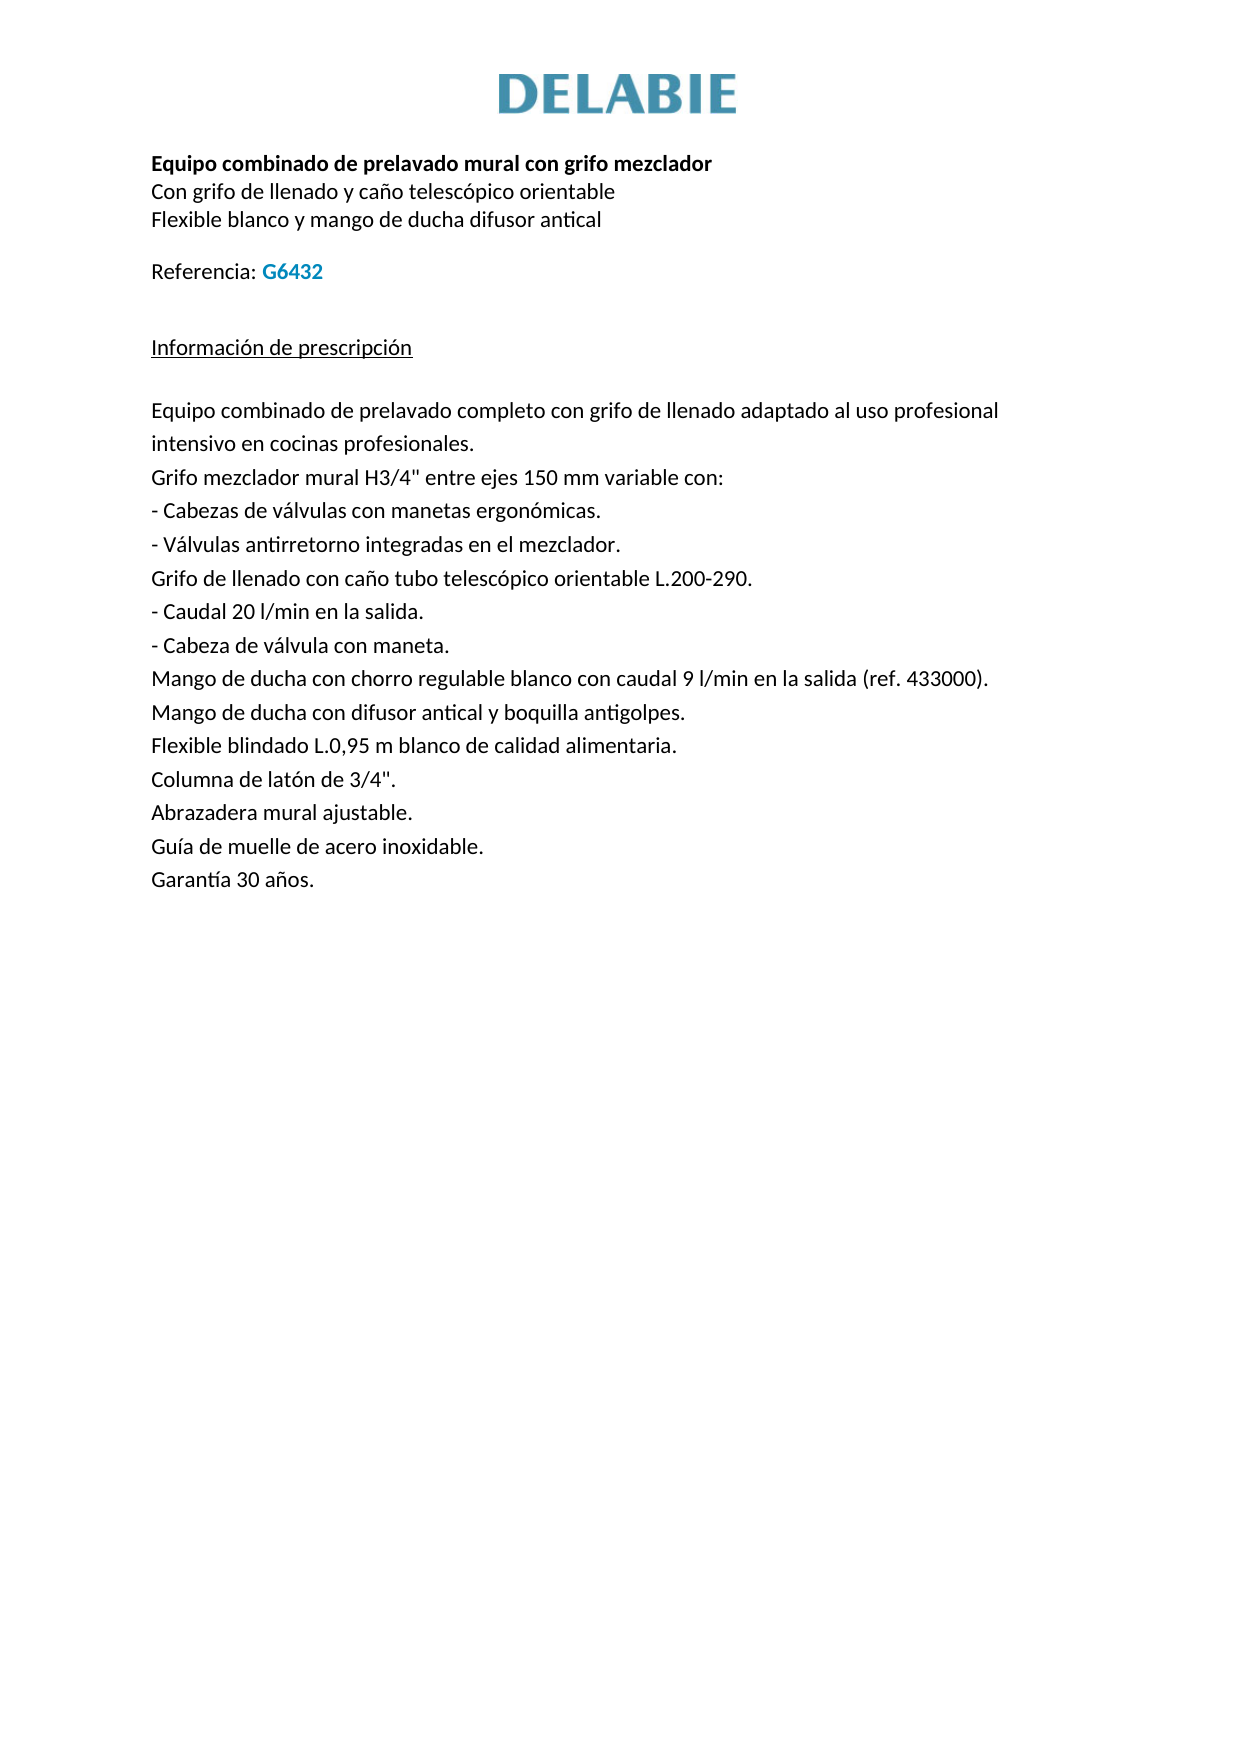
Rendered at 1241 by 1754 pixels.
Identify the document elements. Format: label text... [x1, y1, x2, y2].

text Flexible blanco y mango de ducha difusor antical [151, 205, 1084, 233]
picture [497, 74, 738, 114]
text Guía de muelle de acero inoxidable. [151, 832, 1084, 860]
text Mango de ducha con chorro regulable blanco con caudal 9 l/min en la salida (ref. 433000). [151, 664, 1084, 692]
text Mango de ducha con difusor antical y boquilla antigolpes. [151, 698, 1084, 726]
text - Válvulas antirretorno integradas en el mezclador. [151, 530, 1084, 558]
text - Caudal 20 l/min en la salida. [151, 597, 1084, 625]
text Equipo combinado de prelavado mural con grifo mezclador [151, 149, 1084, 177]
text Equipo combinado de prelavado completo con grifo de llenado adaptado al uso profesional intensivo en cocinas profesionales. [151, 396, 1084, 458]
text Referencia: G6432 [151, 257, 1084, 285]
text Flexible blindado L.0,95 m blanco de calidad alimentaria. [151, 731, 1084, 759]
text Grifo de llenado con caño tubo telescópico orientable L.200-290. [151, 564, 1084, 592]
text Garantía 30 años. [151, 866, 1084, 894]
text Grifo mezclador mural H3/4" entre ejes 150 mm variable con: [151, 463, 1084, 491]
text - Cabeza de válvula con maneta. [151, 631, 1084, 659]
text Información de prescripción [151, 333, 1084, 361]
text - Cabezas de válvulas con manetas ergonómicas. [151, 497, 1084, 525]
text Abrazadera mural ajustable. [151, 798, 1084, 827]
text Columna de latón de 3/4". [151, 765, 1084, 793]
text Con grifo de llenado y caño telescópico orientable [151, 177, 1084, 205]
